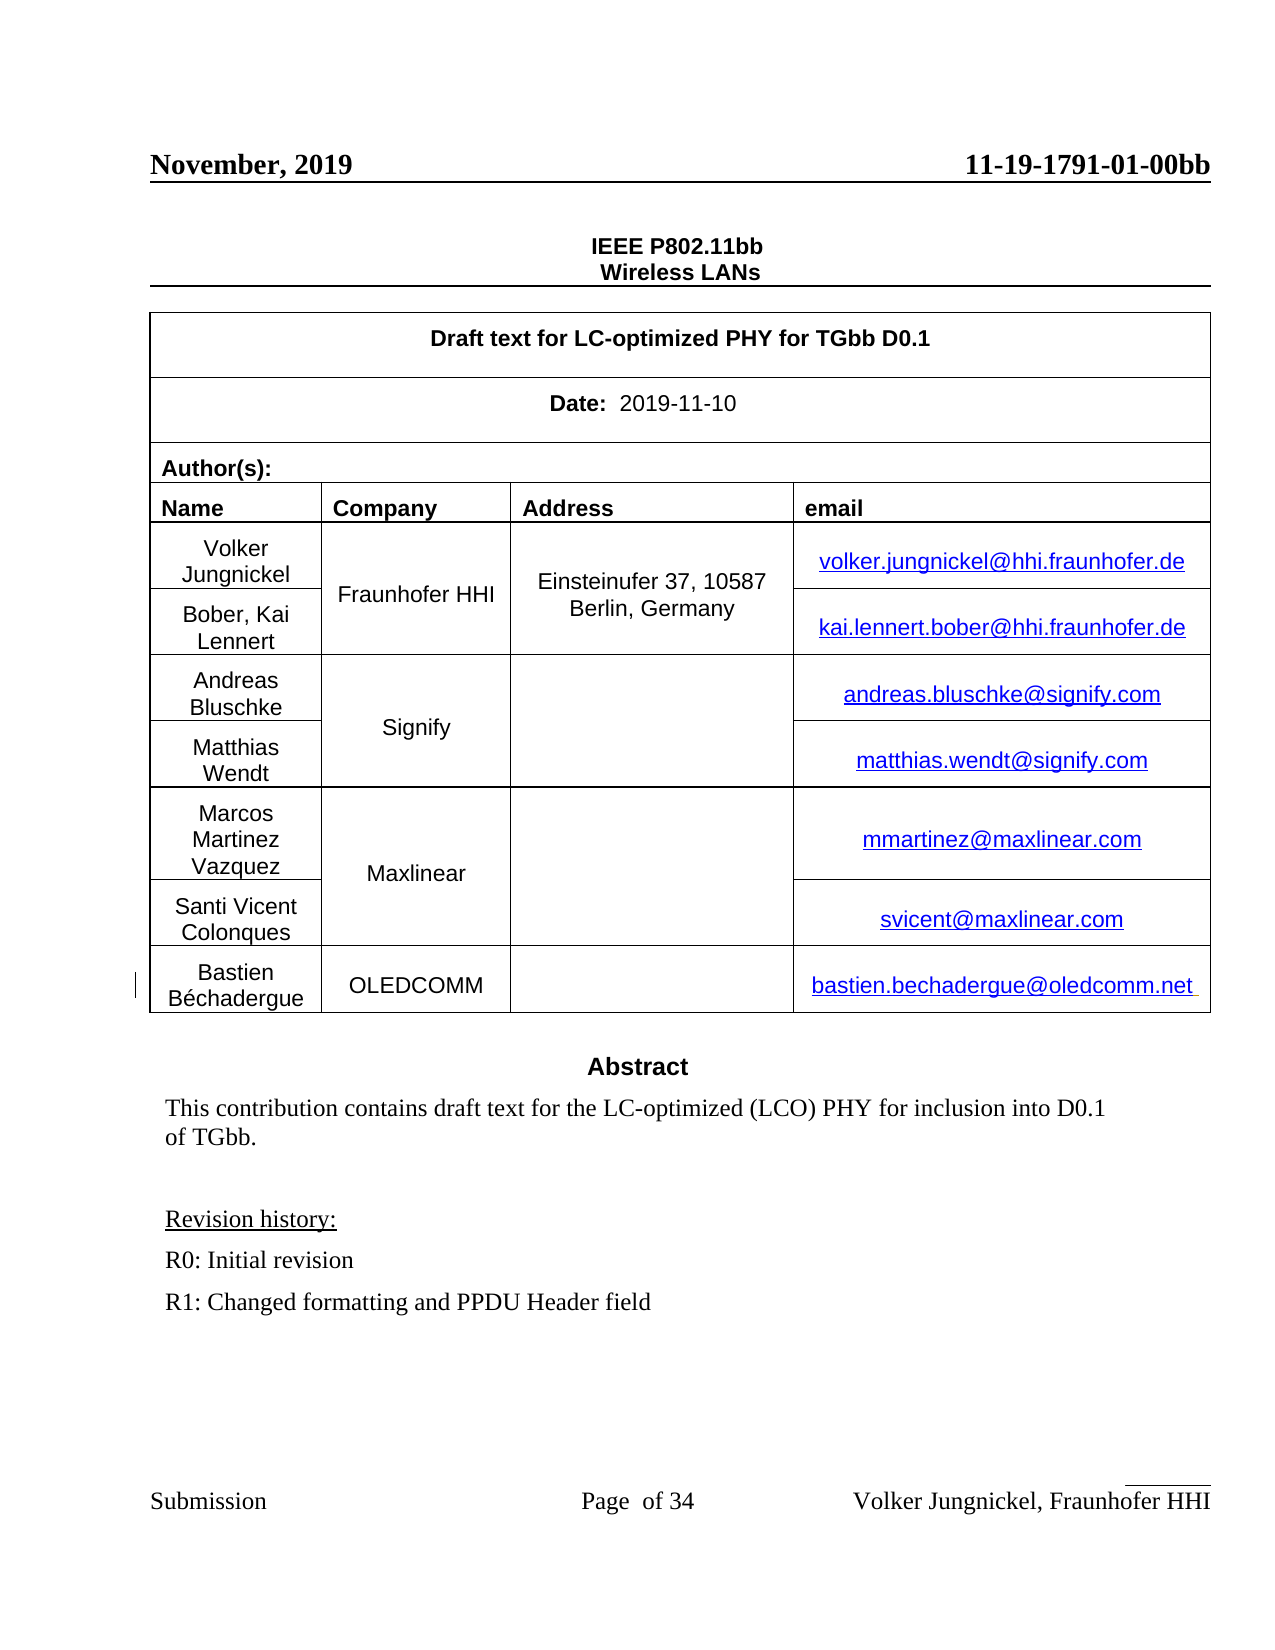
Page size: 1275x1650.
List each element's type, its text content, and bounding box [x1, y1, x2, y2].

table_cell Santi Vicent Colonques [151, 880, 321, 945]
table_header Draft text for LC-optimized PHY for TGbb D0.1 [151, 313, 1210, 377]
table_cell Marcos Martinez Vazquez [151, 788, 321, 879]
table_cell bastien.bechadergue@oledcomm.net [794, 946, 1210, 1012]
table_cell andreas.bluschke@signify.com [794, 655, 1210, 720]
table_cell volker.jungnickel@hhi.fraunhofer.de [794, 523, 1210, 588]
table_cell svicent@maxlinear.com [794, 880, 1210, 945]
table_cell kai.lennert.bober@hhi.fraunhofer.de [794, 589, 1210, 654]
table_cell Andreas Bluschke [151, 655, 321, 720]
table_cell [511, 946, 793, 1012]
table_cell Author(s): [151, 443, 1210, 482]
table_cell Matthias Wendt [151, 721, 321, 786]
table_cell Fraunhofer HHI [322, 523, 510, 654]
text IEEE P802.11bb Wireless LANs [150, 233, 1211, 285]
table_cell Bober, Kai Lennert [151, 589, 321, 654]
table_cell Maxlinear [322, 788, 510, 945]
table_cell Company [322, 483, 510, 521]
table_cell Address [511, 483, 793, 521]
table_cell email [794, 483, 1210, 521]
table_cell Bastien Béchadergue [151, 946, 321, 1012]
table_cell [511, 655, 793, 786]
table_cell Date: 2019-11-10 [151, 378, 1210, 442]
table_cell matthias.wendt@signify.com [794, 721, 1210, 786]
table_cell Name [151, 483, 321, 521]
table_cell Volker Jungnickel [151, 523, 321, 588]
table_cell Signify [322, 655, 510, 786]
table_cell OLEDCOMM [322, 946, 510, 1012]
table_cell Einsteinufer 37, 10587 Berlin, Germany [511, 523, 793, 654]
table_cell mmartinez@maxlinear.com [794, 788, 1210, 879]
table_cell [511, 788, 793, 945]
